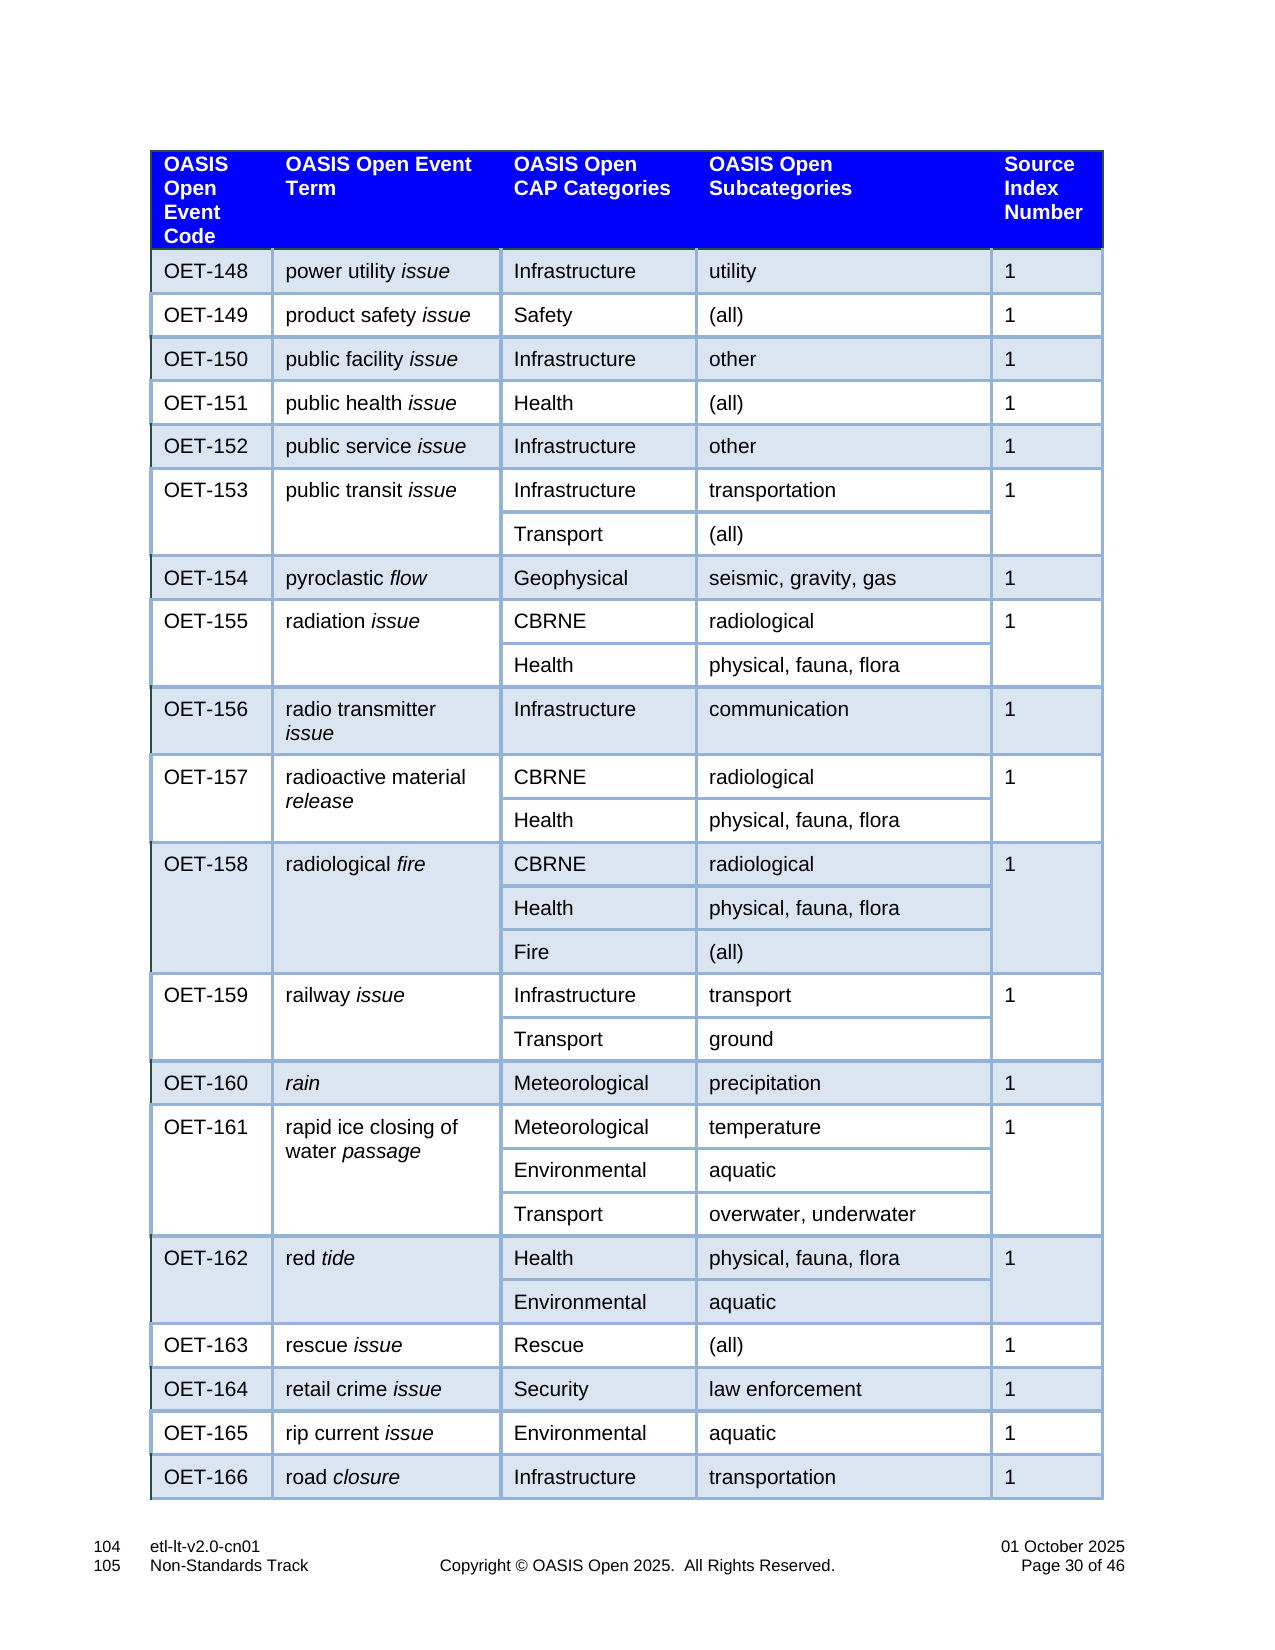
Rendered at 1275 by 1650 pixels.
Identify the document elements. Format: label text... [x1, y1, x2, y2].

table_cell rapid ice closing of water passage [274, 1106, 499, 1234]
table_cell Geophysical [503, 557, 695, 598]
table_cell 1 [993, 1238, 1101, 1322]
table_cell OET-149 [153, 295, 271, 335]
table_cell OET-161 [153, 1106, 271, 1234]
table_cell radio transmitter issue [274, 689, 499, 753]
table_cell Environmental [503, 1150, 695, 1191]
table_cell product safety issue [274, 295, 499, 335]
table_cell rip current issue [274, 1413, 499, 1453]
table_cell physical, fauna, flora [698, 888, 990, 928]
table_cell OET-148 [152, 250, 271, 292]
table_cell Transport [503, 1194, 695, 1234]
table_cell 1 [993, 1369, 1101, 1409]
table_cell physical, fauna, flora [698, 800, 990, 841]
table_cell ground [698, 1019, 990, 1059]
table_cell OET-155 [153, 601, 271, 685]
table_cell Environmental [503, 1281, 695, 1322]
table_header OASIS Open Subcategories [698, 152, 991, 248]
table_cell transport [698, 975, 990, 1016]
table_cell Health [503, 382, 695, 423]
table_cell (all) [698, 931, 990, 972]
table_cell OET-151 [153, 382, 271, 423]
table_cell Health [503, 645, 695, 685]
table_cell Infrastructure [503, 1456, 695, 1497]
table_cell 1 [993, 295, 1101, 335]
table_cell other [698, 426, 990, 467]
table_cell Infrastructure [503, 470, 695, 510]
table_cell red tide [274, 1238, 499, 1322]
table_cell 1 [993, 756, 1101, 841]
table_cell other [698, 339, 990, 379]
table_cell Meteorological [503, 1106, 695, 1147]
table_cell 1 [993, 1413, 1101, 1453]
table_cell OET-163 [153, 1325, 271, 1366]
table_cell OET-156 [152, 689, 271, 753]
table_cell public health issue [274, 382, 499, 423]
table_cell pyroclastic flow [274, 557, 499, 598]
table_cell CBRNE [503, 844, 695, 884]
table_cell 1 [993, 1456, 1101, 1497]
table_cell aquatic [698, 1413, 990, 1453]
table_cell (all) [698, 295, 990, 335]
table_cell OET-153 [153, 470, 271, 554]
table_cell OET-150 [152, 339, 271, 379]
table_cell OET-158 [152, 844, 271, 972]
table_cell OET-164 [152, 1369, 271, 1409]
table_cell Infrastructure [503, 339, 695, 379]
table_cell 1 [993, 339, 1101, 379]
table_cell rescue issue [274, 1325, 499, 1366]
table_cell radiological [698, 844, 990, 884]
table_cell OET-165 [153, 1413, 271, 1453]
table_header OASIS Open Event Code [152, 152, 272, 248]
table_cell 1 [993, 975, 1101, 1059]
table_cell 1 [993, 426, 1101, 467]
table_cell Transport [503, 1019, 695, 1059]
table_cell CBRNE [503, 756, 695, 797]
table_cell radiological [698, 601, 990, 642]
table_cell Infrastructure [503, 689, 695, 753]
table_cell Fire [503, 931, 695, 972]
table_cell OET-162 [152, 1238, 271, 1322]
table_cell Health [503, 888, 695, 928]
table_cell Infrastructure [503, 426, 695, 467]
table_cell aquatic [698, 1281, 990, 1322]
table_cell power utility issue [274, 250, 499, 292]
table_header OASIS Open Event Term [274, 152, 500, 248]
table_cell physical, fauna, flora [698, 1238, 990, 1278]
table_cell physical, fauna, flora [698, 645, 990, 685]
table_cell 1 [993, 470, 1101, 554]
table_cell transportation [698, 1456, 990, 1497]
table_cell public facility issue [274, 339, 499, 379]
table_cell law enforcement [698, 1369, 990, 1409]
table_cell 1 [993, 1325, 1101, 1366]
table_cell 1 [993, 557, 1101, 598]
table_cell 1 [993, 1106, 1101, 1234]
table_cell (all) [698, 514, 990, 554]
table_cell 1 [993, 601, 1101, 685]
table_cell transportation [698, 470, 990, 510]
table_cell Infrastructure [503, 975, 695, 1016]
table_cell Transport [503, 514, 695, 554]
table_cell temperature [698, 1106, 990, 1147]
table_cell public transit issue [274, 470, 499, 554]
table_cell Infrastructure [503, 250, 695, 292]
table_cell OET-166 [152, 1456, 271, 1497]
table_cell OET-152 [152, 426, 271, 467]
table_cell (all) [698, 382, 990, 423]
table_cell 1 [993, 250, 1101, 292]
table_cell OET-154 [152, 557, 271, 598]
table_cell rain [274, 1063, 499, 1103]
table_cell road closure [274, 1456, 499, 1497]
table_cell radiological fire [274, 844, 499, 972]
table_header OASIS Open CAP Categories [502, 152, 695, 248]
table_cell seismic, gravity, gas [698, 557, 990, 598]
table_cell OET-159 [153, 975, 271, 1059]
table_cell radioactive material release [274, 756, 499, 841]
table_cell radiological [698, 756, 990, 797]
table_cell public service issue [274, 426, 499, 467]
table_cell precipitation [698, 1063, 990, 1103]
table_cell 1 [993, 689, 1101, 753]
table_cell OET-160 [152, 1063, 271, 1103]
table_cell aquatic [698, 1150, 990, 1191]
table_cell retail crime issue [274, 1369, 499, 1409]
table_cell CBRNE [503, 601, 695, 642]
table_header Source Index Number [993, 152, 1102, 248]
table_cell railway issue [274, 975, 499, 1059]
table_cell 1 [993, 844, 1101, 972]
table_cell Safety [503, 295, 695, 335]
table_cell Meteorological [503, 1063, 695, 1103]
table_cell OET-157 [153, 756, 271, 841]
table_cell Health [503, 1238, 695, 1278]
table_cell Rescue [503, 1325, 695, 1366]
table_cell Health [503, 800, 695, 841]
table_cell overwater, underwater [698, 1194, 990, 1234]
table_cell Environmental [503, 1413, 695, 1453]
table_cell (all) [698, 1325, 990, 1366]
table_cell Security [503, 1369, 695, 1409]
table_cell radiation issue [274, 601, 499, 685]
table_cell utility [698, 250, 990, 292]
table_cell 1 [993, 1063, 1101, 1103]
table_cell 1 [993, 382, 1101, 423]
table_cell communication [698, 689, 990, 753]
